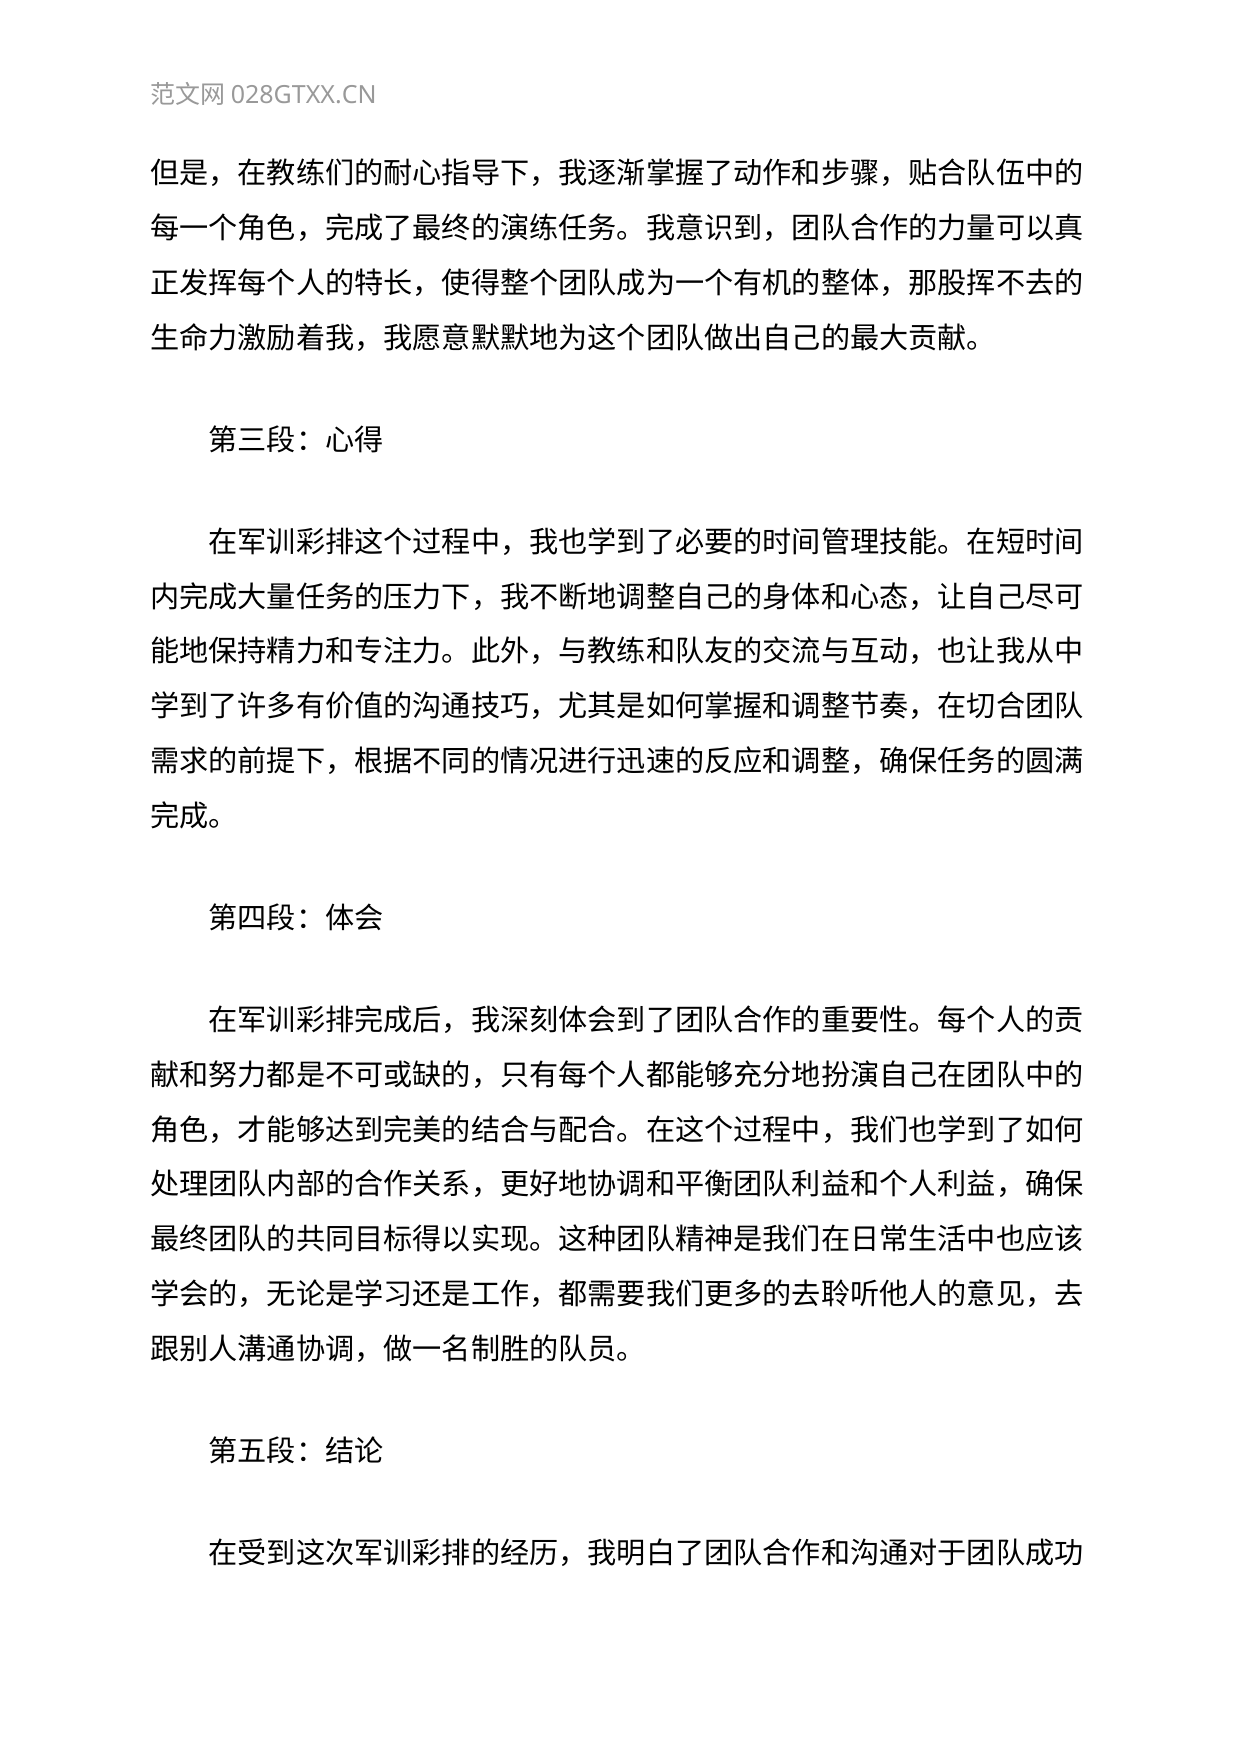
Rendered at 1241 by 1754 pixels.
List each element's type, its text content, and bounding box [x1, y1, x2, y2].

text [150, 1529, 1090, 1571]
text 在军训彩排完成后，我深刻体会到了团队合作的重要性。每个人的贡献和努力都是不可或缺的，只有每个人都能够充分地扮演自己在团队中的角色，才能够达到完美的结合与配合。在这个过程中，我们也学到了如何处理团队内部的合作关系，更好地协调和平衡团队利益和个人利益，确保最终团队的共同目标得以实现。这种团队精神是我们在日常生活中也应该学会的，无论是学习还是工作，都需要我们更多的去聆听他人的意见，去跟别人溝通协调，做一名制胜的队员。 [150, 996, 1090, 1368]
text 第三段：心得 [150, 416, 1090, 459]
text 第四段：体会 [150, 894, 1090, 937]
text 第五段：结论 [150, 1427, 1090, 1470]
text 在军训彩排这个过程中，我也学到了必要的时间管理技能。在短时间内完成大量任务的压力下，我不断地调整自己的身体和心态，让自己尽可能地保持精力和专注力。此外，与教练和队友的交流与互动，也让我从中学到了许多有价值的沟通技巧，尤其是如何掌握和调整节奏，在切合团队需求的前提下，根据不同的情况进行迅速的反应和调整，确保任务的圆满完成。 [150, 518, 1090, 835]
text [150, 150, 1090, 357]
